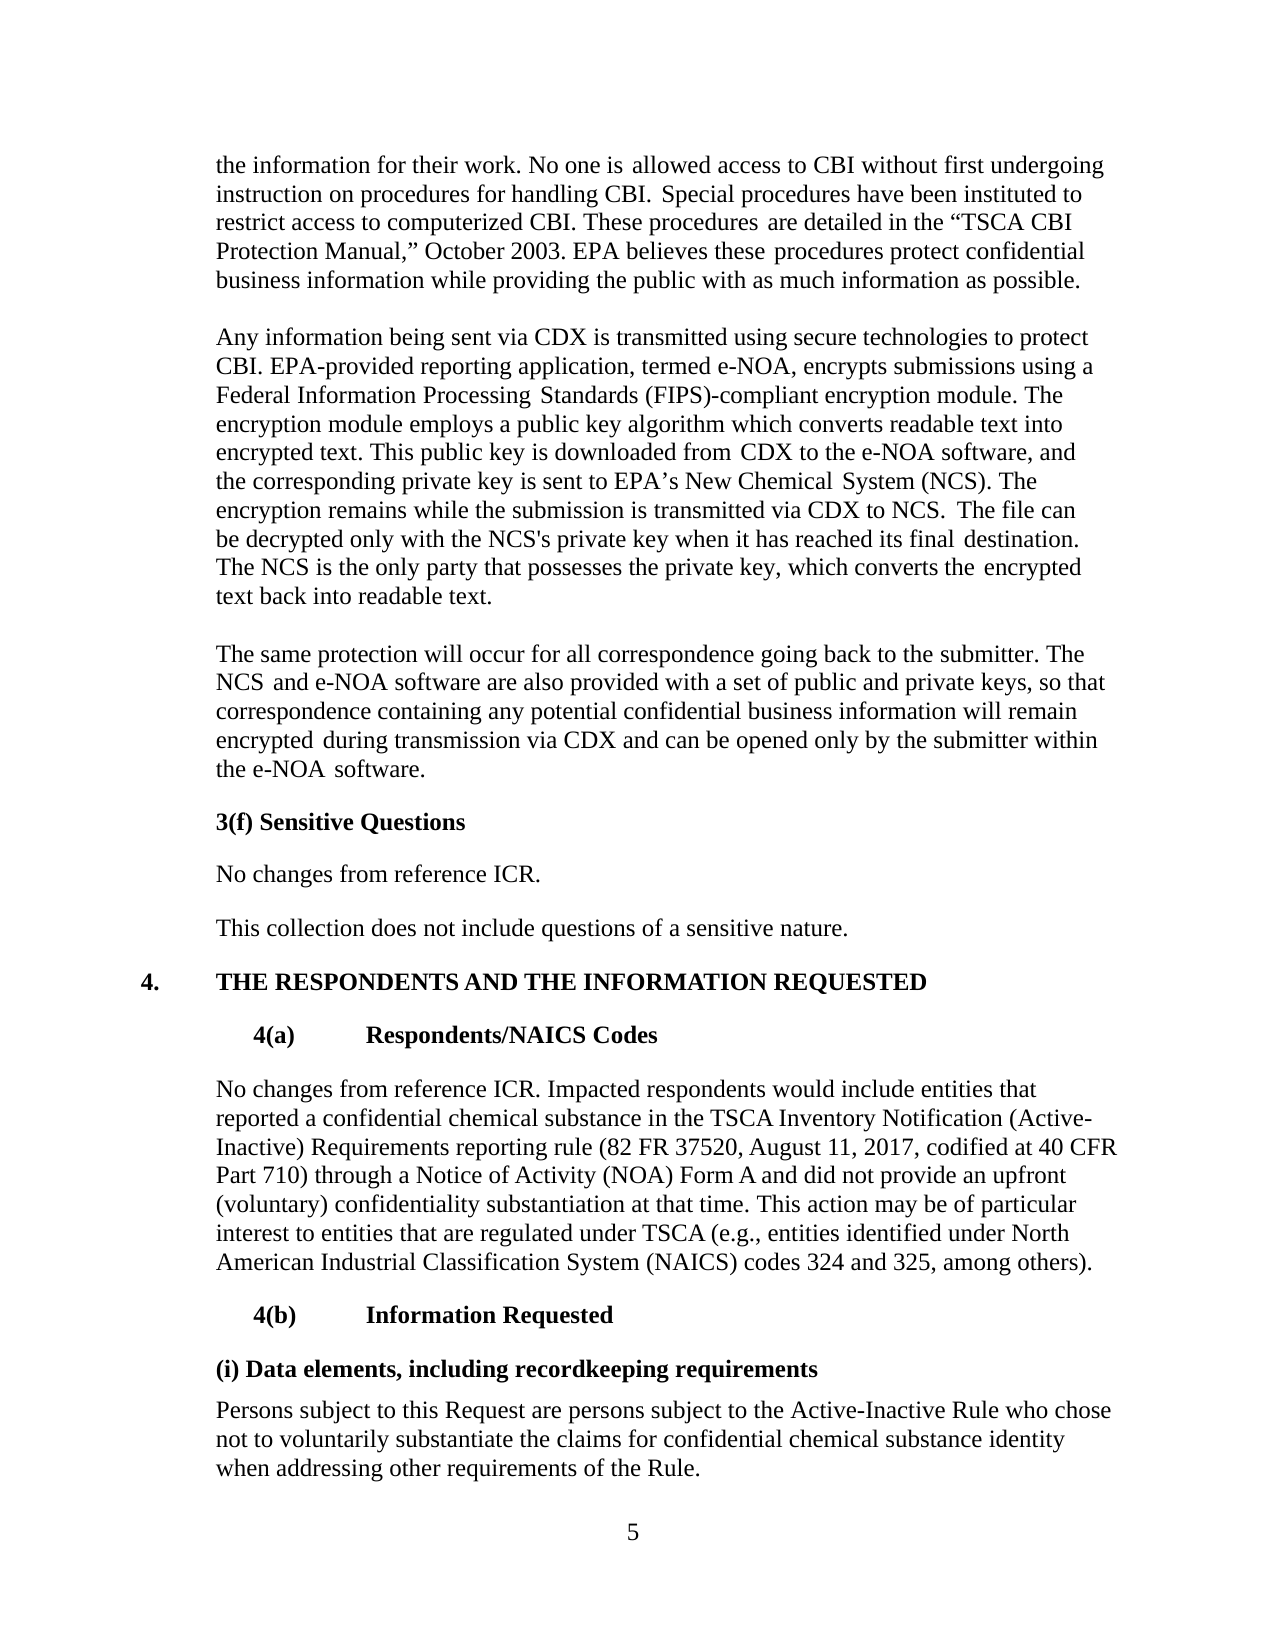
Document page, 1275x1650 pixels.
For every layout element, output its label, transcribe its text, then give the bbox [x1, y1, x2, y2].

subtitle (i) Data elements, including recordkeeping requirements [141, 1354, 1125, 1383]
subtitle No changes from reference ICR. Impacted respondents would include entities that reported a confidential chemical substance in the TSCA Inventory Notification (Active-Inactive) Requirements reporting rule (82 FR 37520, August 11, 2017, codified at 40 CFR Part 710) through a Notice of Activity (NOA) Form A and did not provide an upfront (voluntary) confidentiality substantiation at that time. This action may be of particular interest to entities that are regulated under TSCA (e.g., entities identified under North American Industrial Classification System (NAICS) codes 324 and 325, among others). [216, 1074, 1125, 1275]
subtitle Respondents/NAICS Codes [253, 1020, 1125, 1049]
text The same protection will occur for all correspondence going back to the submitter. The NCS and e-NOA software are also provided with a set of public and private keys, so that correspondence containing any potential confidential business information will remain encrypted during transmission via CDX and can be opened only by the submitter within the e-NOA software. [216, 639, 1120, 782]
text Persons subject to this Request are persons subject to the Active-Inactive Rule who chose not to voluntarily substantiate the claims for confidential chemical substance identity when addressing other requirements of the Rule. [216, 1395, 1114, 1482]
subtitle Information Requested [253, 1300, 1125, 1329]
text Any information being sent via CDX is transmitted using secure technologies to protect CBI. EPA-provided reporting application, termed e-NOA, encrypts submissions using a Federal Information Processing Standards (FIPS)-compliant encryption module. The encryption module employs a public key algorithm which converts readable text into encrypted text. This public key is downloaded from CDX to the e-NOA software, and the corresponding private key is sent to EPA’s New Chemical System (NCS). The encryption remains while the submission is transmitted via CDX to NCS. The file can be decrypted only with the NCS's private key when it has reached its final destination. The NCS is the only party that possesses the private key, which converts the encrypted text back into readable text. [216, 322, 1105, 610]
subtitle THE RESPONDENTS AND THE INFORMATION REQUESTED [141, 967, 1125, 995]
subtitle 3(f) Sensitive Questions [141, 807, 1125, 836]
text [216, 150, 1115, 294]
text No changes from reference ICR. [141, 859, 1114, 888]
text This collection does not include questions of a sensitive nature. [141, 913, 1125, 942]
